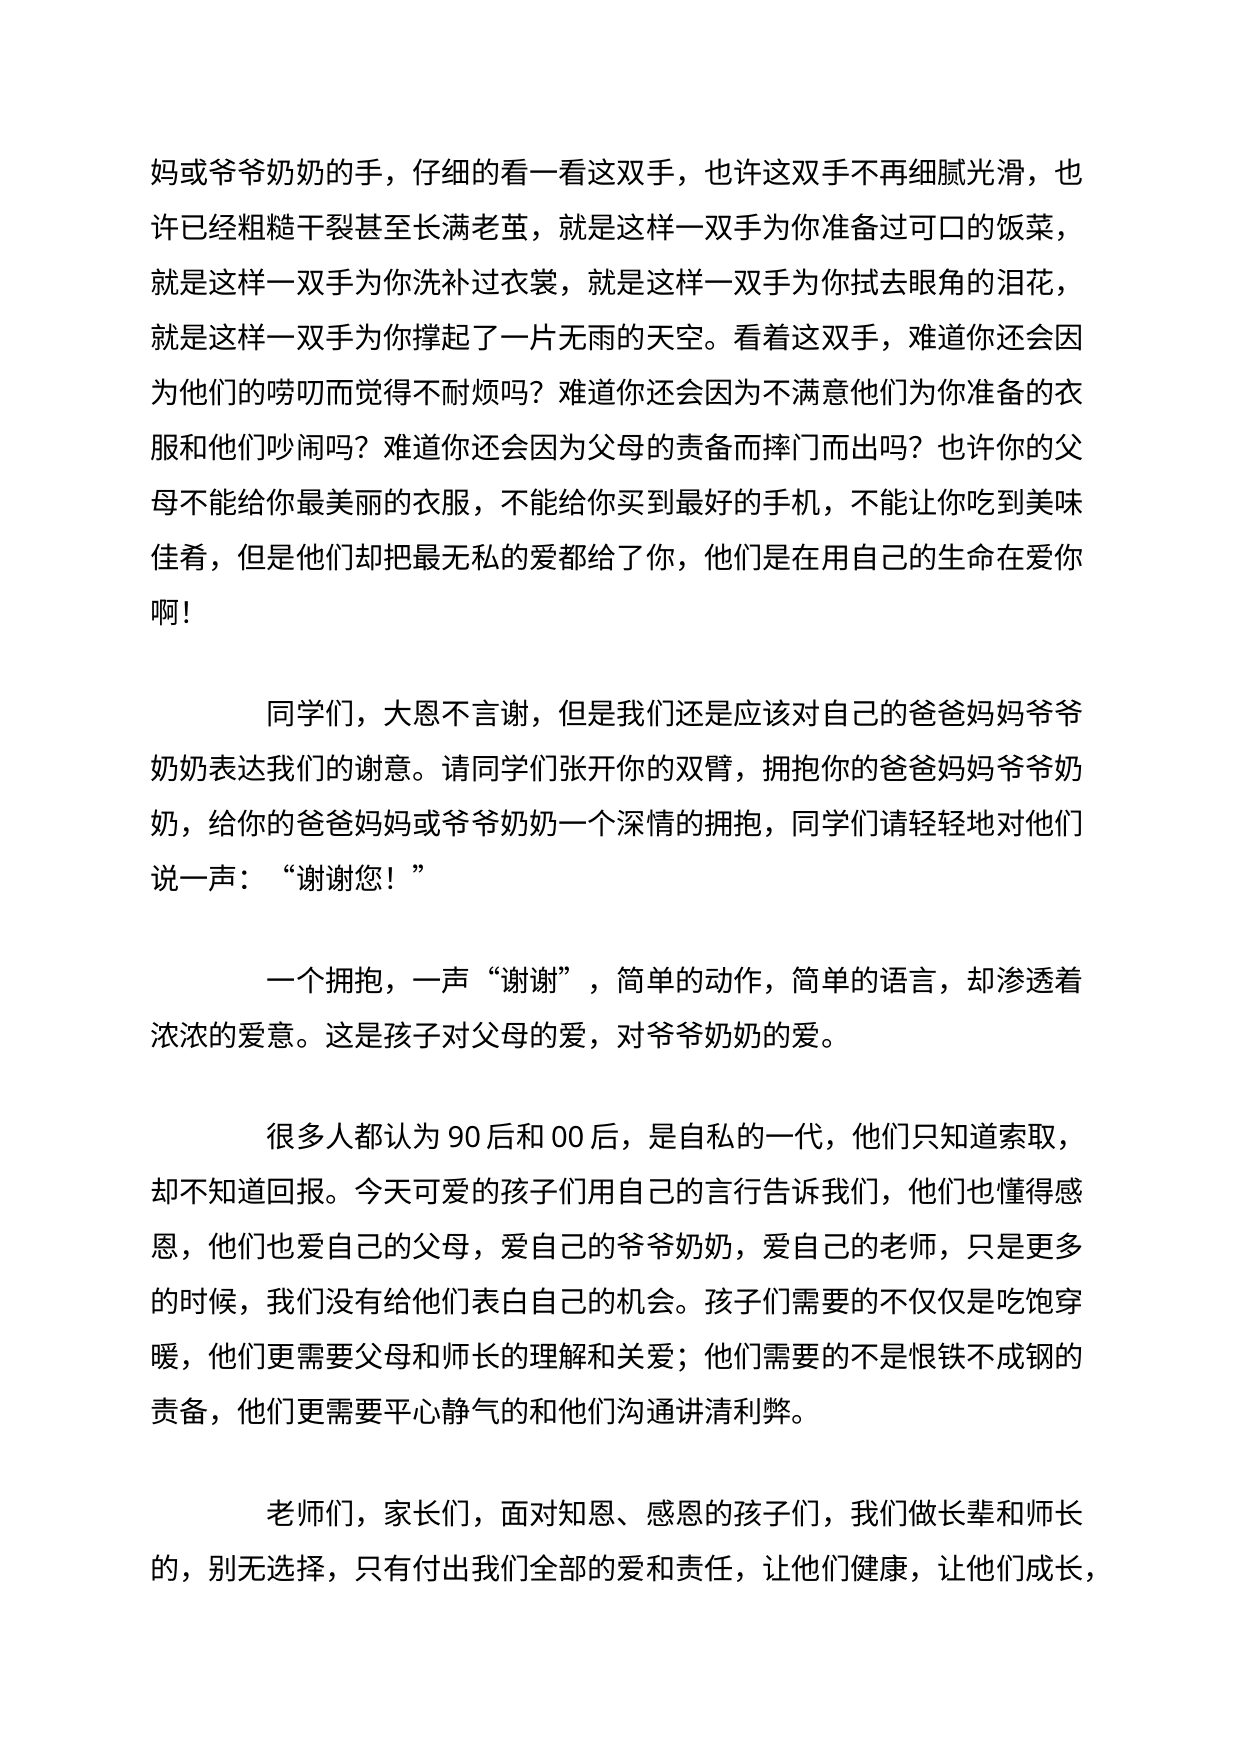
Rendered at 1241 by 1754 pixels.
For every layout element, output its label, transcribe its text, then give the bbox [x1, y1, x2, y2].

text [150, 150, 1090, 631]
text 同学们，大恩不言谢，但是我们还是应该对自己的爸爸妈妈爷爷奶奶表达我们的谢意。请同学们张开你的双臂，拥抱你的爸爸妈妈爷爷奶奶，给你的爸爸妈妈或爷爷奶奶一个深情的拥抱，同学们请轻轻地对他们说一声：“谢谢您！” [150, 691, 1090, 898]
text 一个拥抱，一声“谢谢”，简单的动作，简单的语言，却渗透着浓浓的爱意。这是孩子对父母的爱，对爷爷奶奶的爱。 [150, 957, 1090, 1054]
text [150, 1490, 1090, 1588]
text 很多人都认为90后和00后，是自私的一代，他们只知道索取，却不知道回报。今天可爱的孩子们用自己的言行告诉我们，他们也懂得感恩，他们也爱自己的父母，爱自己的爷爷奶奶，爱自己的老师，只是更多的时候，我们没有给他们表白自己的机会。孩子们需要的不仅仅是吃饱穿暖，他们更需要父母和师长的理解和关爱；他们需要的不是恨铁不成钢的责备，他们更需要平心静气的和他们沟通讲清利弊。 [150, 1114, 1090, 1431]
